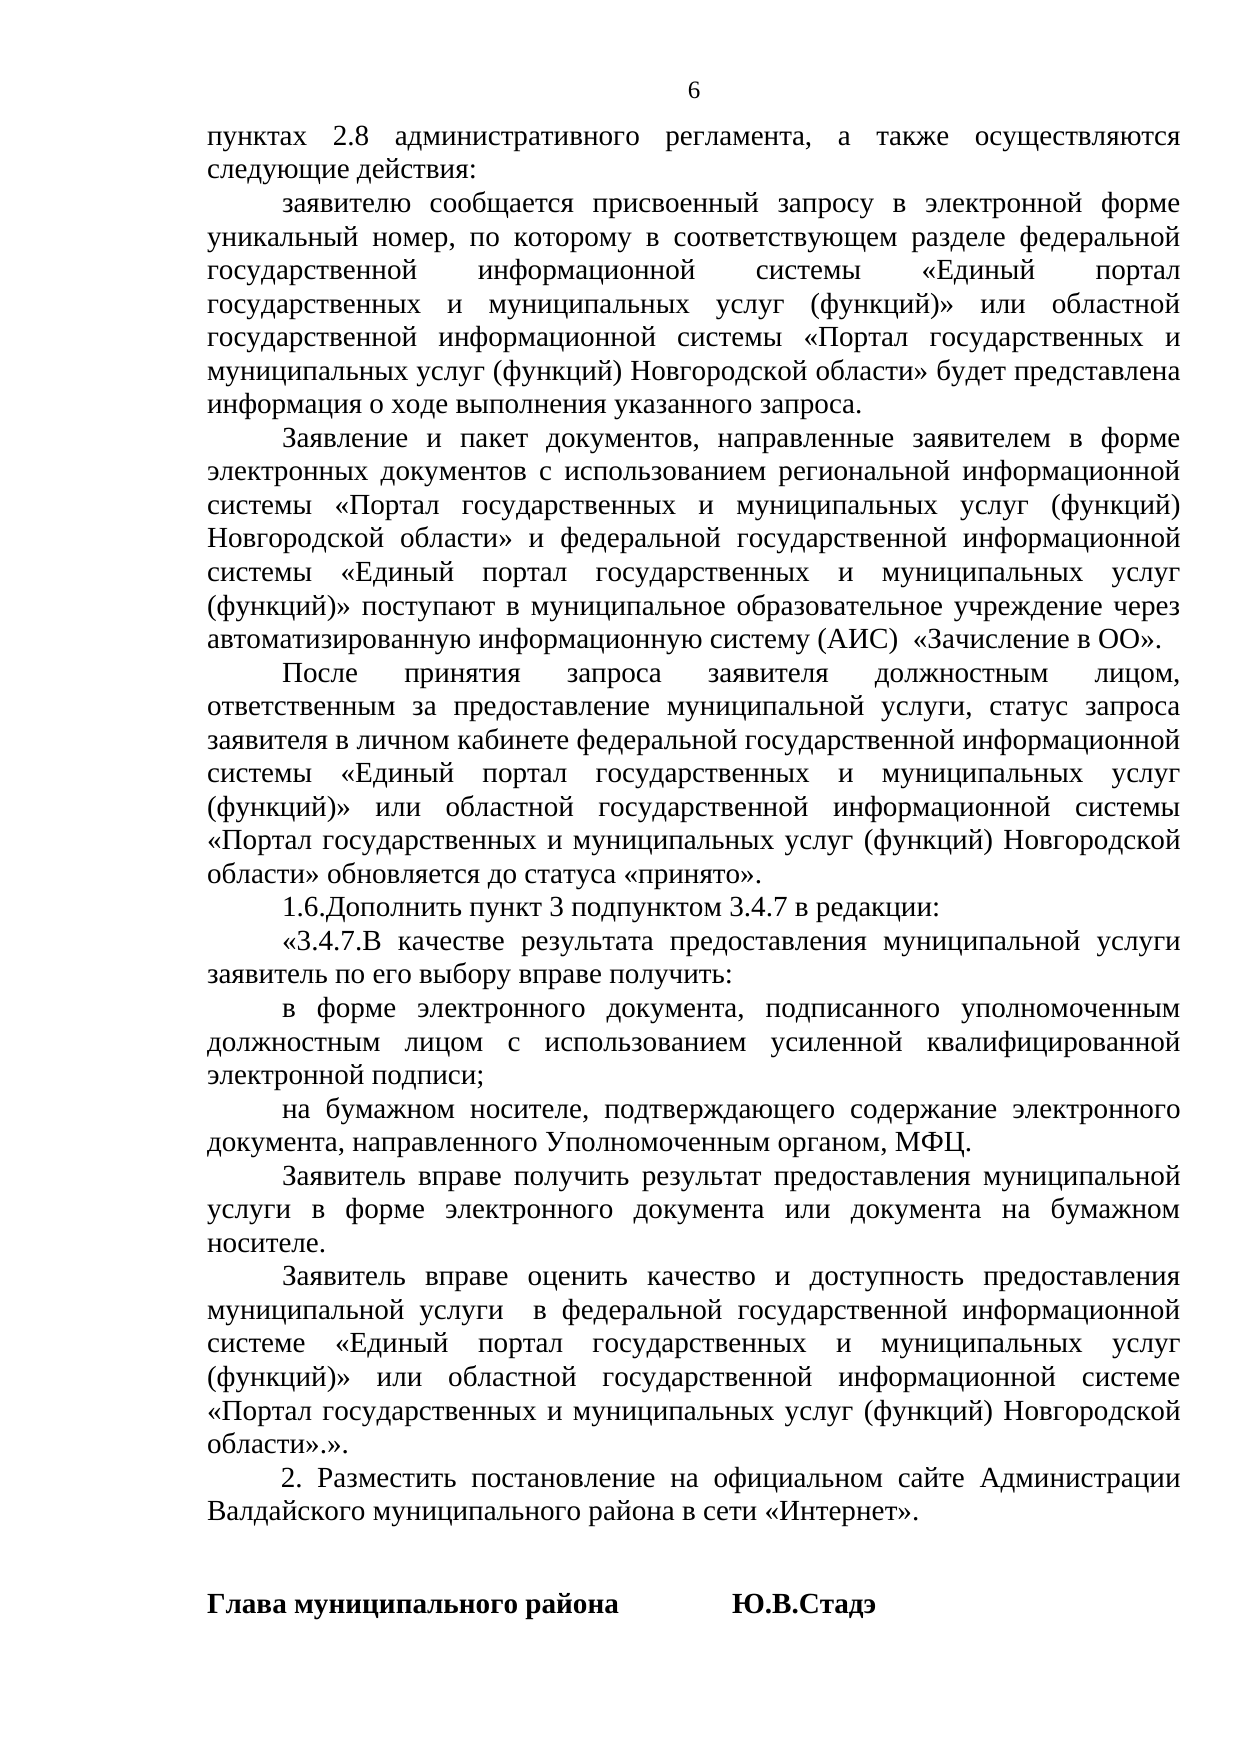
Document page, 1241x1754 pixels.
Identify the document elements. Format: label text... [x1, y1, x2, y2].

text Заявитель вправе получить результат предоставления муниципальной услуги в форме электронного документа или документа на бумажном носителе. [207, 1158, 1181, 1258]
text 1.6.Дополнить пункт 3 подпунктом 3.4.7 в редакции: [207, 889, 1181, 923]
text Глава муниципального района Ю.В.Стадэ [207, 1594, 1181, 1619]
text 2. Разместить постановление на официальном сайте Администрации Валдайского муниципального района в сети «Интернет». [207, 1460, 1181, 1527]
text заявителю сообщается присвоенный запросу в электронной форме уникальный номер, по которому в соответствующем разделе федеральной государственной информационной системы «Единый портал государственных и муниципальных услуг (функций)» или областной государственной информационной системы «Портал государственных и муниципальных услуг (функций) Новгородской области» будет представлена информация о ходе выполнения указанного запроса. [207, 185, 1181, 420]
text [207, 118, 1181, 185]
text на бумажном носителе, подтверждающего содержание электронного документа, направленного Уполномоченным органом, МФЦ. [207, 1091, 1181, 1158]
text «3.4.7.В качестве результата предоставления муниципальной услуги заявитель по его выбору вправе получить: [207, 923, 1181, 990]
text После принятия запроса заявителя должностным лицом, ответственным за предоставление муниципальной услуги, статус запроса заявителя в личном кабинете федеральной государственной информационной системы «Единый портал государственных и муниципальных услуг (функций)» или областной государственной информационной системы «Портал государственных и муниципальных услуг (функций) Новгородской области» обновляется до статуса «принято». [207, 655, 1181, 889]
text Заявитель вправе оценить качество и доступность предоставления муниципальной услуги в федеральной государственной информационной системе «Единый портал государственных и муниципальных услуг (функций)» или областной государственной информационной системе «Портал государственных и муниципальных услуг (функций) Новгородской области».». [207, 1258, 1181, 1460]
text в форме электронного документа, подписанного уполномоченным должностным лицом с использованием усиленной квалифицированной электронной подписи; [207, 990, 1181, 1091]
text Заявление и пакет документов, направленные заявителем в форме электронных документов с использованием региональной информационной системы «Портал государственных и муниципальных услуг (функций) Новгородской области» и федеральной государственной информационной системы «Единый портал государственных и муниципальных услуг (функций)» поступают в муниципальное образовательное учреждение через автоматизированную информационную систему (АИС) «Зачисление в ОО». [207, 420, 1181, 655]
